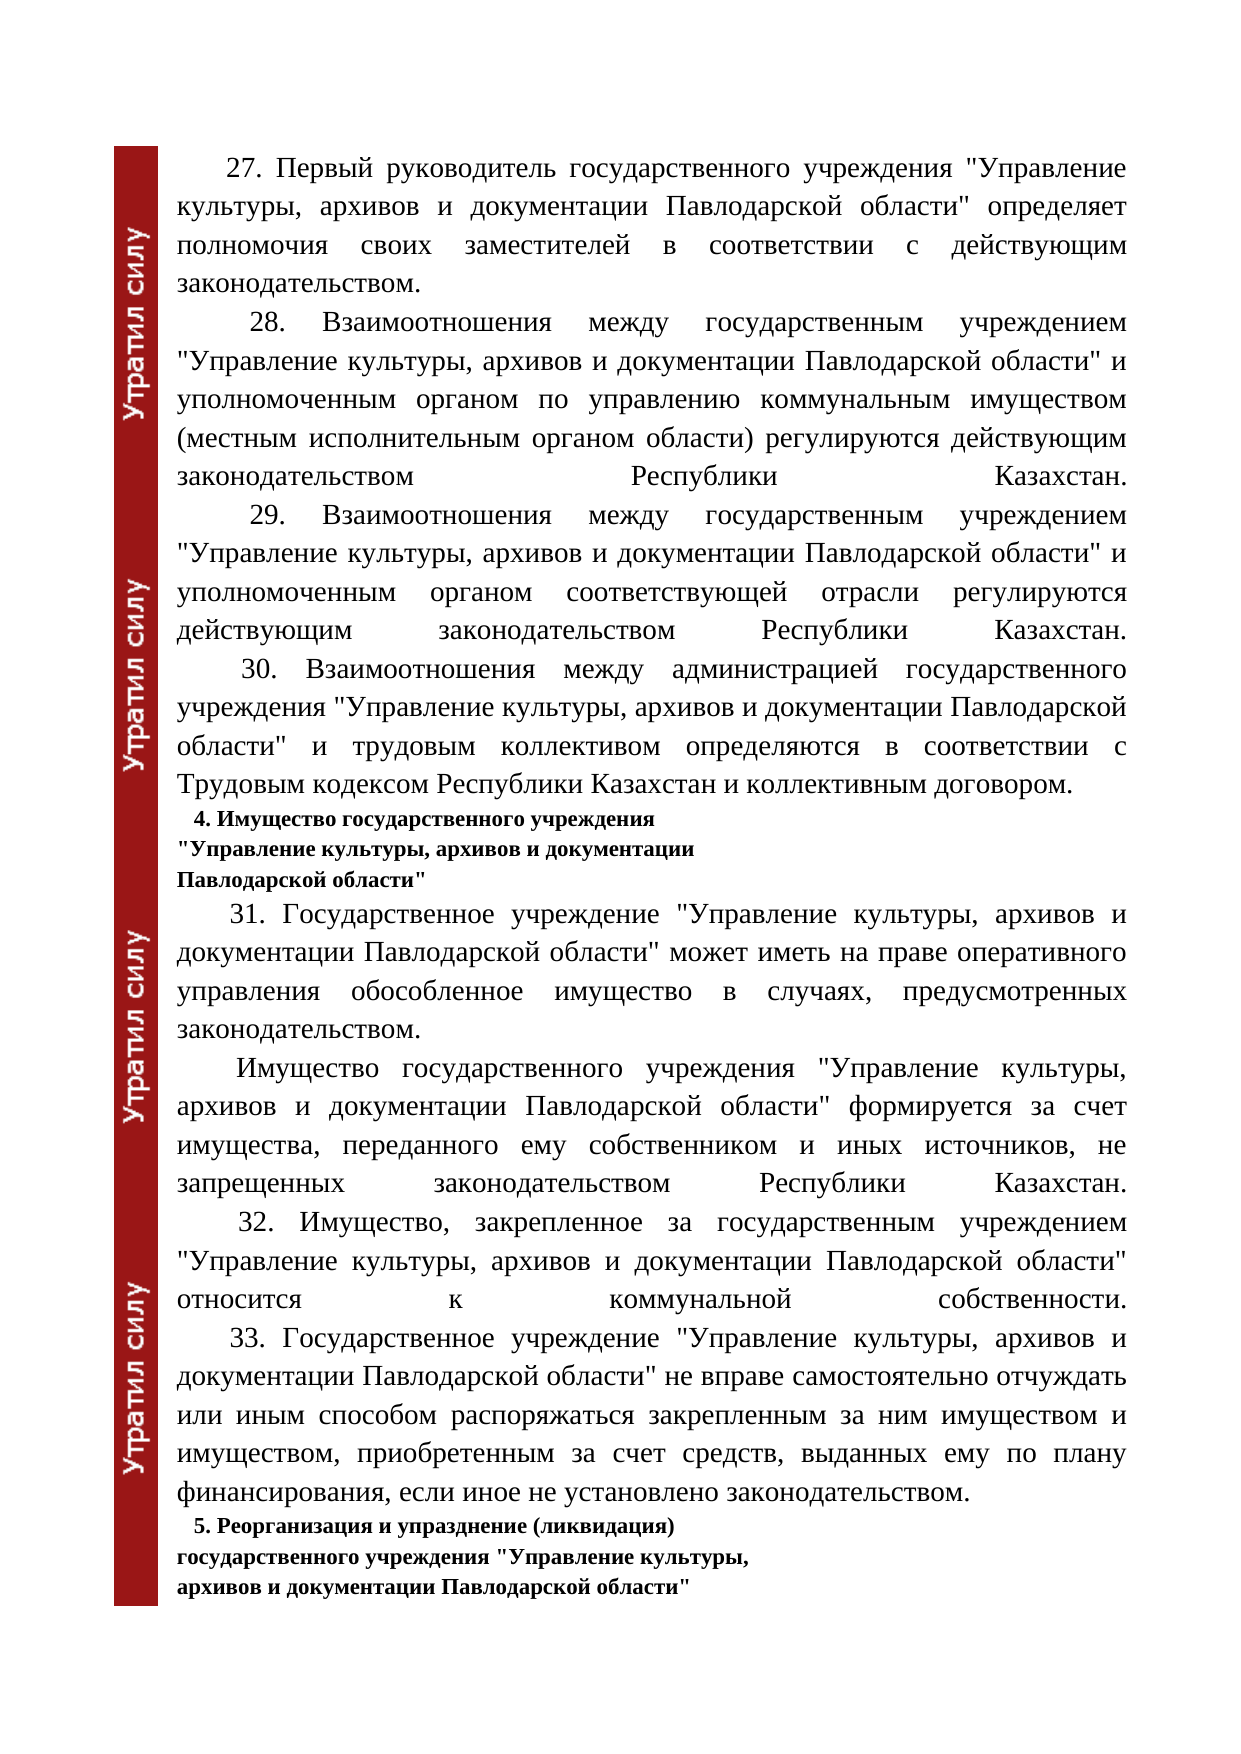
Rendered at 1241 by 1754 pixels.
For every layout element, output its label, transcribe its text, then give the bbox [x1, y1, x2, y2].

picture [114, 1507, 158, 1512]
text 31. Государственное учреждение "Управление культуры, архивов и документации Павлодарской области" может иметь на праве оперативного управления обособленное имущество в случаях, предусмотренных законодательством. Имущество государственного учреждения "Управление культуры, архивов и документации Павлодарской области" формируется за счет имущества, переданного ему собственником и иных источников, не запрещенных законодательством Республики Казахстан. 32. Имущество, закрепленное за государственным учреждением "Управление культуры, архивов и документации Павлодарской области" относится к коммунальной собственности. 33. Государственное учреждение "Управление культуры, архивов и документации Павлодарской области" не вправе самостоятельно отчуждать или иным способом распоряжаться закрепленным за ним имуществом и имуществом, приобретенным за счет средств, выданных ему по плану финансирования, если иное не установлено законодательством. [112, 896, 1128, 1507]
text 4. Имущество государственного учреждения "Управление культуры, архивов и документации Павлодарской области" [112, 805, 1128, 892]
picture [114, 146, 158, 150]
picture [114, 892, 158, 896]
picture [114, 800, 158, 805]
text 5. Реорганизация и упразднение (ликвидация) государственного учреждения "Управление культуры, архивов и документации Павлодарской области" [112, 1512, 1128, 1599]
picture [114, 1599, 158, 1606]
